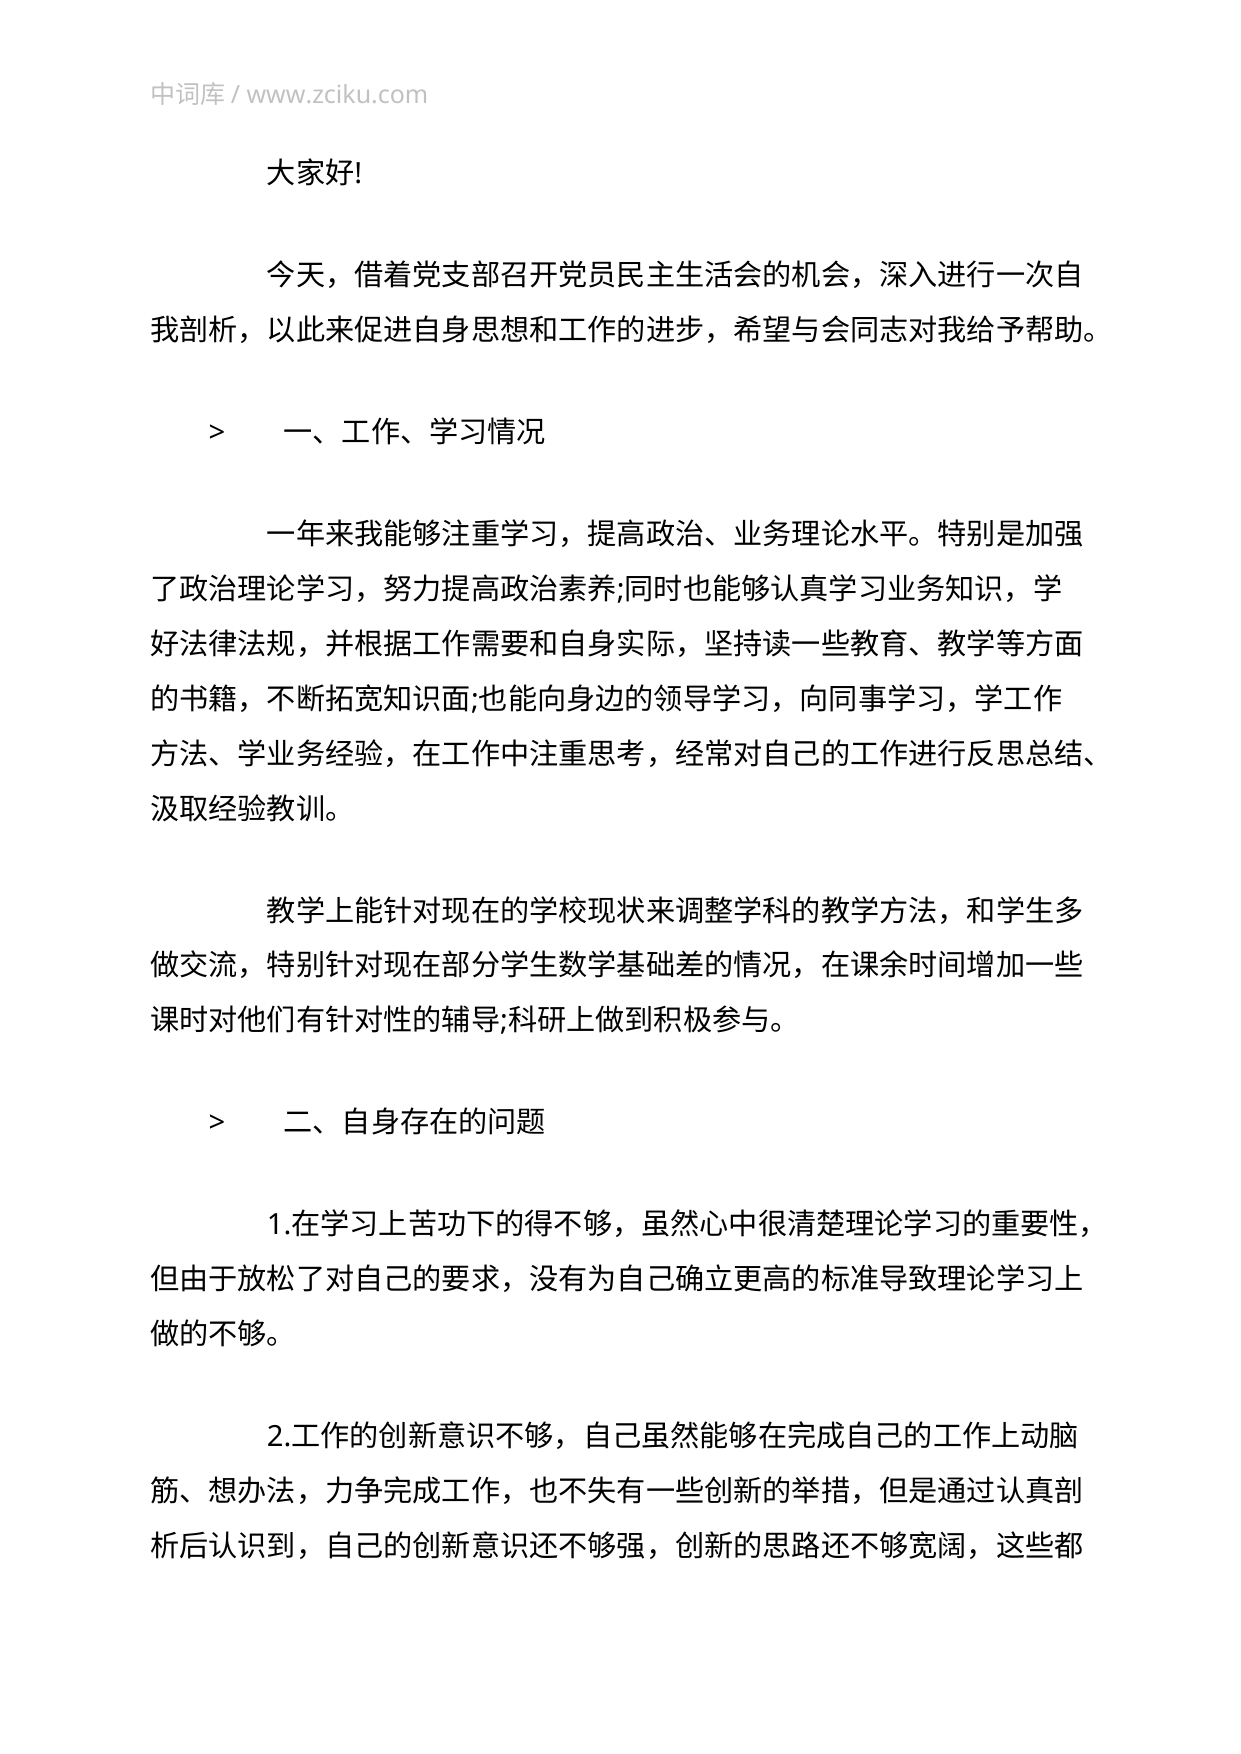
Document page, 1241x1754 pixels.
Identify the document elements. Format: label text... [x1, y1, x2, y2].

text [150, 1412, 1090, 1565]
text 今天，借着党支部召开党员民主生活会的机会，深入进行一次自我剖析，以此来促进自身思想和工作的进步，希望与会同志对我给予帮助。 [150, 252, 1090, 349]
text 1.在学习上苦功下的得不够，虽然心中很清楚理论学习的重要性，但由于放松了对自己的要求，没有为自己确立更高的标准导致理论学习上做的不够。 [150, 1201, 1090, 1353]
text 大家好! [150, 150, 1090, 192]
text 一年来我能够注重学习，提高政治、业务理论水平。特别是加强了政治理论学习，努力提高政治素养;同时也能够认真学习业务知识，学好法律法规，并根据工作需要和自身实际，坚持读一些教育、教学等方面的书籍，不断拓宽知识面;也能向身边的领导学习，向同事学习，学工作方法、学业务经验，在工作中注重思考，经常对自己的工作进行反思总结、汲取经验教训。 [150, 511, 1090, 828]
text > 二、自身存在的问题 [150, 1099, 1090, 1141]
text > 一、工作、学习情况 [150, 409, 1090, 451]
text 教学上能针对现在的学校现状来调整学科的教学方法，和学生多做交流，特别针对现在部分学生数学基础差的情况，在课余时间增加一些课时对他们有针对性的辅导;科研上做到积极参与。 [150, 887, 1090, 1039]
